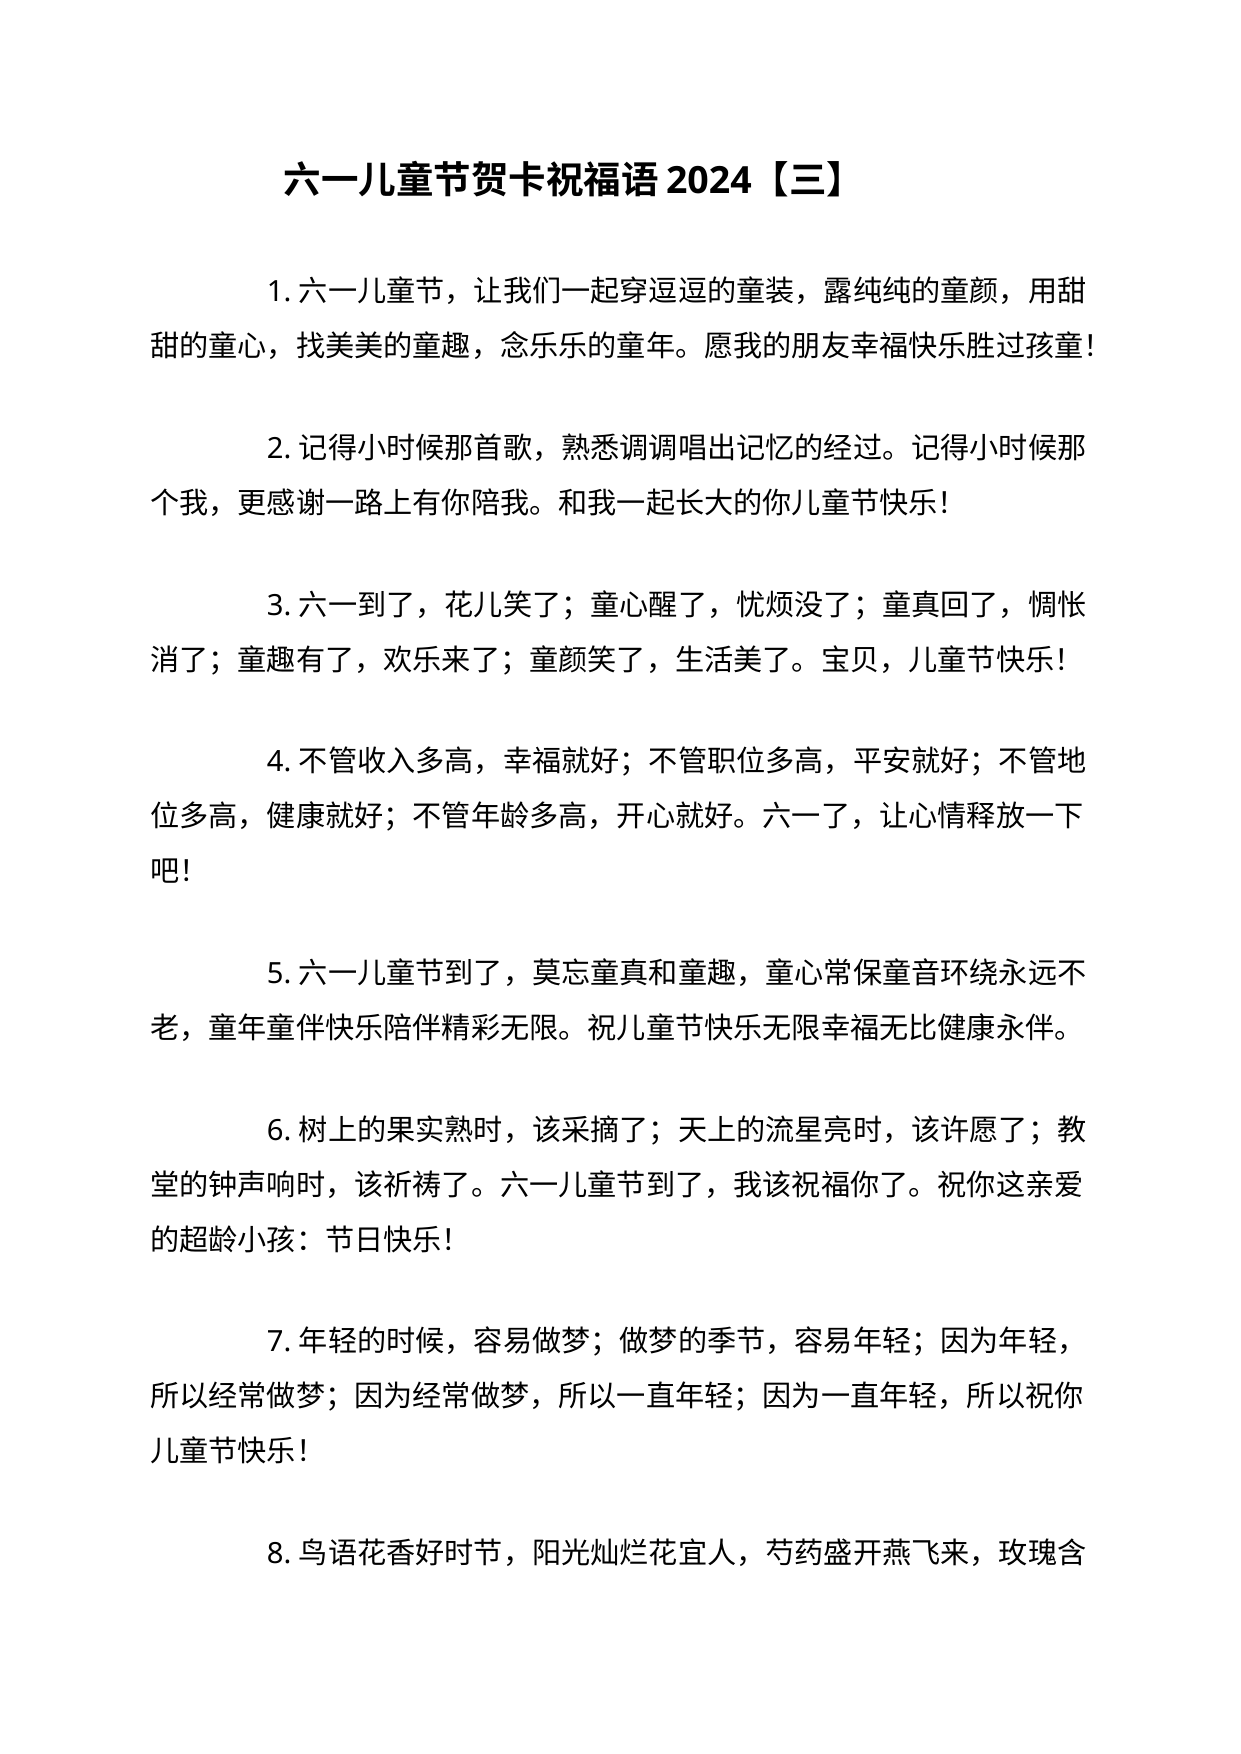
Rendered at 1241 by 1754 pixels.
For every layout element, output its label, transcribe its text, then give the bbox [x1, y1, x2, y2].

text 6. 树上的果实熟时，该采摘了；天上的流星亮时，该许愿了；教堂的钟声响时，该祈祷了。六一儿童节到了，我该祝福你了。祝你这亲爱的超龄小孩：节日快乐！ [150, 1106, 1090, 1258]
text 7. 年轻的时候，容易做梦；做梦的季节，容易年轻；因为年轻，所以经常做梦；因为经常做梦，所以一直年轻；因为一直年轻，所以祝你儿童节快乐！ [150, 1318, 1090, 1470]
text 5. 六一儿童节到了，莫忘童真和童趣，童心常保童音环绕永远不老，童年童伴快乐陪伴精彩无限。祝儿童节快乐无限幸福无比健康永伴。 [150, 949, 1090, 1047]
text 4. 不管收入多高，幸福就好；不管职位多高，平安就好；不管地位多高，健康就好；不管年龄多高，开心就好。六一了，让心情释放一下吧！ [150, 738, 1090, 890]
text 1. 六一儿童节，让我们一起穿逗逗的童装，露纯纯的童颜，用甜甜的童心，找美美的童趣，念乐乐的童年。愿我的朋友幸福快乐胜过孩童！ [150, 268, 1090, 365]
text 2. 记得小时候那首歌，熟悉调调唱出记忆的经过。记得小时候那个我，更感谢一路上有你陪我。和我一起长大的你儿童节快乐！ [150, 424, 1090, 522]
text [150, 1530, 1090, 1572]
text 六一儿童节贺卡祝福语2024【三】 [150, 150, 1090, 204]
text 3. 六一到了，花儿笑了；童心醒了，忧烦没了；童真回了，惆怅消了；童趣有了，欢乐来了；童颜笑了，生活美了。宝贝，儿童节快乐！ [150, 581, 1090, 678]
